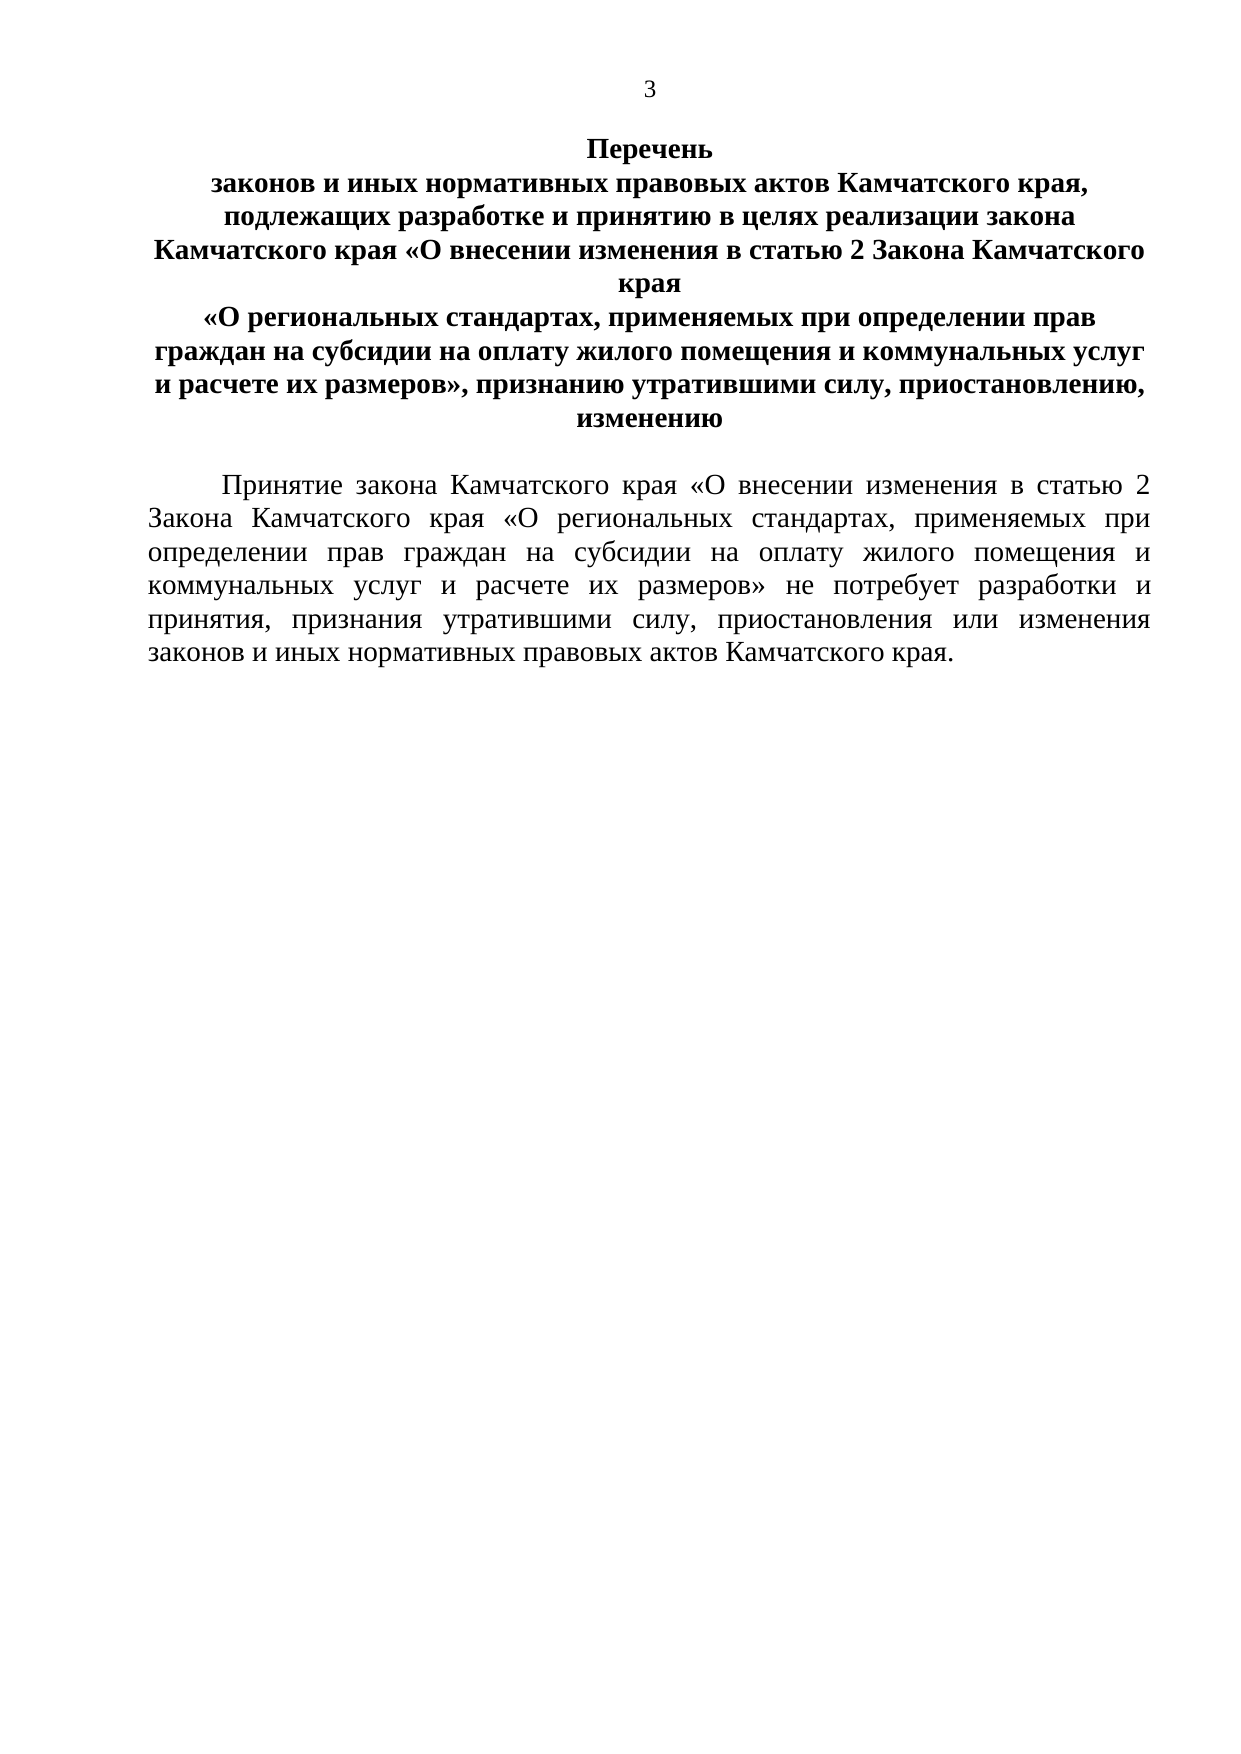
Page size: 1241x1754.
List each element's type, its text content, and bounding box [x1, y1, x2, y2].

text Перечень [148, 131, 1152, 165]
text Принятие закона Камчатского края «О внесении изменения в статью 2 Закона Камчатского края «О региональных стандартах, применяемых при определении прав граждан на субсидии на оплату жилого помещения и коммунальных услуг и расчете их размеров» не потребует разработки и принятия, признания утратившими силу, приостановления или изменения законов и иных нормативных правовых актов Камчатского края. [148, 467, 1152, 668]
text законов и иных нормативных правовых актов Камчатского края, [148, 165, 1152, 198]
text подлежащих разработке и принятию в целях реализации закона Камчатского края «О внесении изменения в статью 2 Закона Камчатского края [148, 198, 1152, 299]
text «О региональных стандартах, применяемых при определении прав граждан на субсидии на оплату жилого помещения и коммунальных услуг и расчете их размеров», признанию утратившими силу, приостановлению, изменению [148, 299, 1152, 433]
